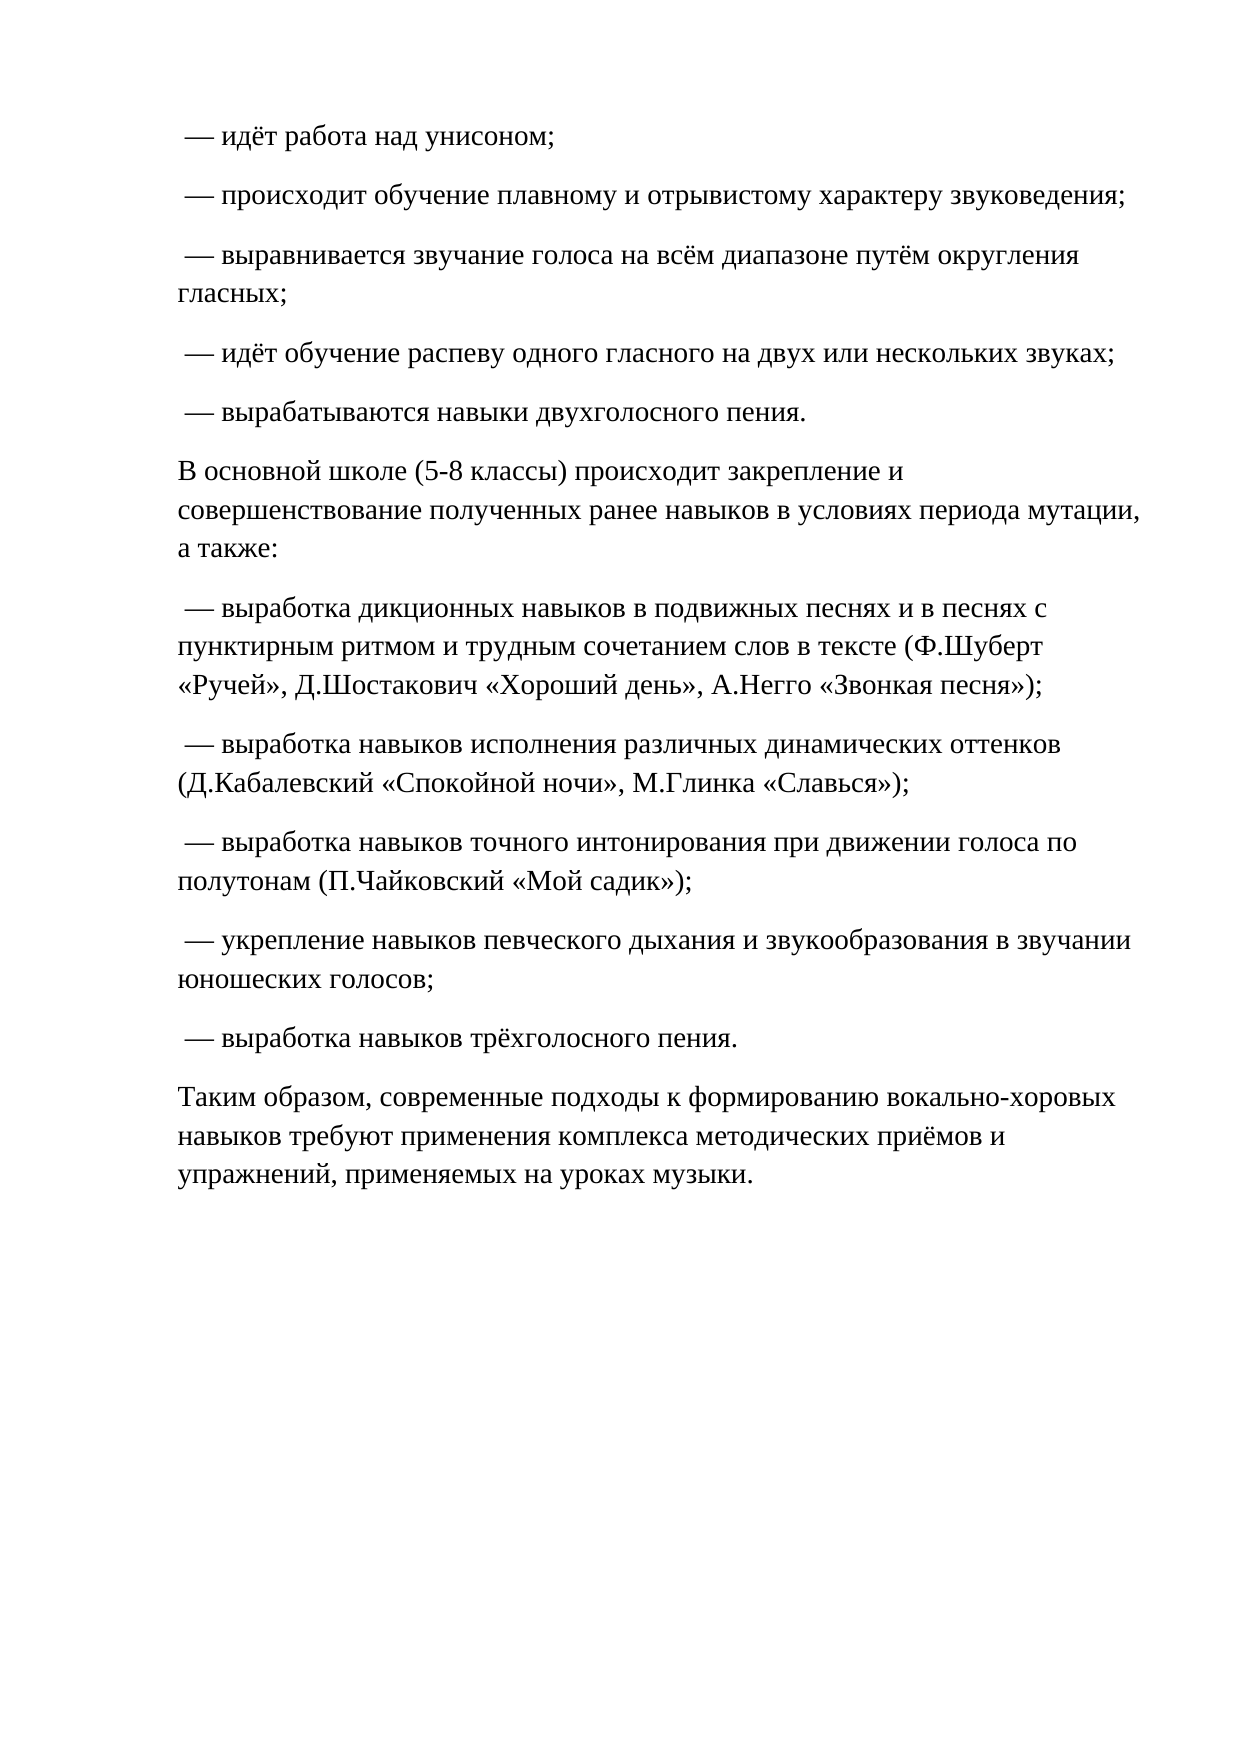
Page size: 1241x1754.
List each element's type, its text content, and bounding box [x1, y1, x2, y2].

text — происходит обучение плавному и отрывистому характеру звуковедения; [177, 177, 1152, 211]
text — выработка навыков точного интонирования при движении голоса по полутонам (П.Чайковский «Мой садик»); [177, 824, 1152, 896]
text — выработка навыков исполнения различных динамических оттенков (Д.Кабалевский «Спокойной ночи», М.Глинка «Славься»); [177, 726, 1152, 798]
text — вырабатываются навыки двухголосного пения. [177, 394, 1152, 428]
text — выработка дикционных навыков в подвижных песнях и в песнях с пунктирным ритмом и трудным сочетанием слов в тексте (Ф.Шуберт «Ручей», Д.Шостакович «Хороший день», А.Негго «Звонкая песня»); [177, 590, 1152, 701]
text — идёт работа над унисоном; [177, 118, 1152, 152]
text — укрепление навыков певческого дыхания и звукообразования в звучании юношеских голосов; [177, 922, 1152, 994]
text — идёт обучение распеву одного гласного на двух или нескольких звуках; [177, 335, 1152, 368]
text — выработка навыков трёхголосного пения. [177, 1020, 1152, 1054]
text В основной школе (5-8 классы) происходит закрепление и совершенствование полученных ранее навыков в условиях периода мутации, а также: [177, 453, 1152, 564]
text — выравнивается звучание голоса на всём диапазоне путём округления гласных; [177, 237, 1152, 309]
text Таким образом, современные подходы к формированию вокально-хоровых навыков требуют применения комплекса методических приёмов и упражнений, применяемых на уроках музыки. [177, 1079, 1152, 1190]
